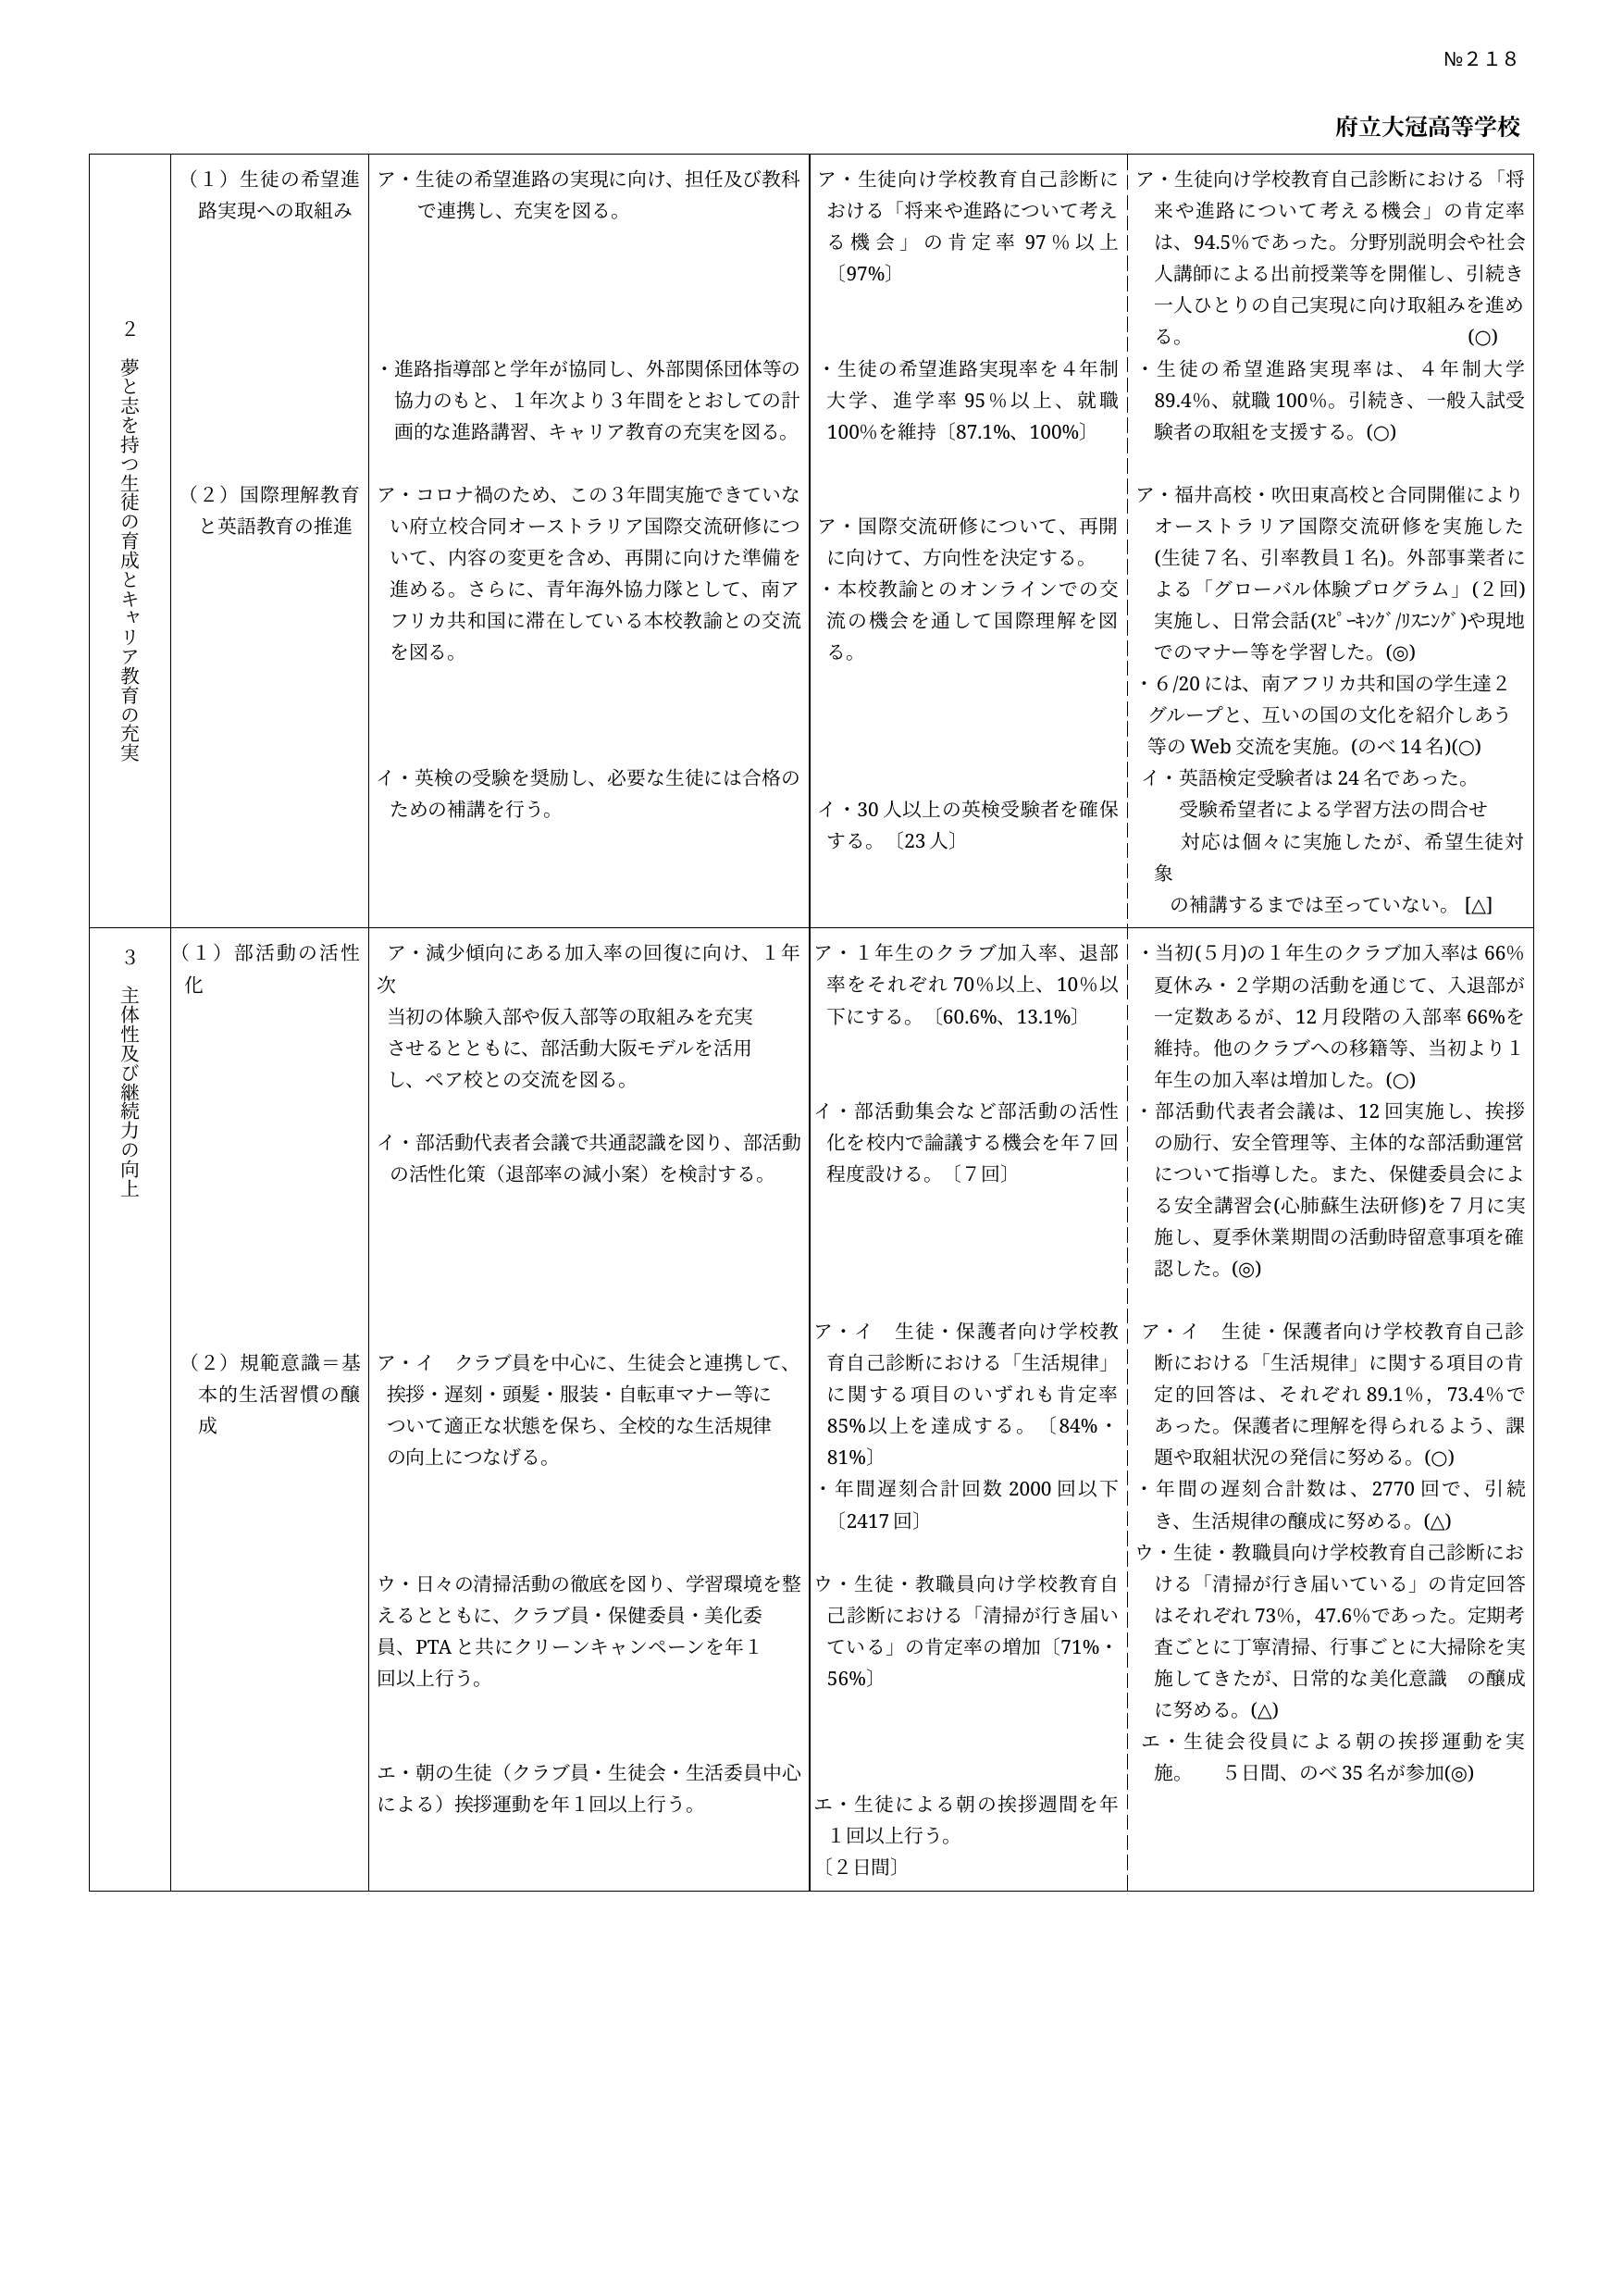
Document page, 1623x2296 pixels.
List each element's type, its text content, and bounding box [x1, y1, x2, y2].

table_cell （１）部活動の活性化 （２）規範意識＝基本的生活習慣の醸成 [171, 928, 368, 1891]
table_cell ３ 主体性及び継続力の向上 [90, 928, 170, 1891]
table_cell ア・減少傾向にある加入率の回復に向け、１年次 当初の体験入部や仮入部等の取組みを充実 させるとともに、部活動大阪モデルを活用 し、ペア校との交流を図る。 イ・部活動代表者会議で共通認識を図り、部活動の活性化策（退部率の減小案）を検討する。 ア・イ クラブ員を中心に、生徒会と連携して、 挨拶・遅刻・頭髪・服装・自転車マナー等に ついて適正な状態を保ち、全校的な生活規律 の向上につなげる。 ウ・日々の清掃活動の徹底を図り、学習環境を整 えるとともに、クラブ員・保健委員・美化委 員、PTAと共にクリーンキャンペーンを年１ 回以上行う。 エ・朝の生徒（クラブ員・生徒会・生活委員中心 による）挨拶運動を年１回以上行う。 [369, 928, 809, 1891]
table_cell ア・生徒の希望進路の実現に向け、担任及び教科 で連携し、充実を図る。 ・進路指導部と学年が協同し、外部関係団体等の協力のもと、１年次より３年間をとおしての計画的な進路講習、キャリア教育の充実を図る。 ア・コロナ禍のため、この３年間実施できていない府立校合同オーストラリア国際交流研修について、内容の変更を含め、再開に向けた準備を進める。さらに、青年海外協力隊として、南アフリカ共和国に滞在している本校教諭との交流を図る。 イ・英検の受験を奨励し、必要な生徒には合格のための補講を行う。 [369, 155, 809, 927]
table_cell ２ 夢と志を持つ生徒の育成とキャリア教育の充実 [90, 155, 170, 927]
table_cell （１）生徒の希望進路実現への取組み （２）国際理解教育と英語教育の推進 [171, 155, 368, 927]
table_cell ･ 当初(５月)の１年生のクラブ加入率は66％夏休み・２学期の活動を通じて、入退部が一定数あるが、12月段階の入部率66%を維持。他のクラブへの移籍等、当初より１年生の加入率は増加した。(○) ・部活動代表者会議は、12回実施し、挨拶の励行、安全管理等、主体的な部活動運営について指導した。また、保健委員会による安全講習会(心肺蘇生法研修)を７月に実施し、夏季休業期間の活動時留意事項を確認した。(◎) ア・イ 生徒・保護者向け学校教育自己診断における「生活規律」に関する項目の肯定的回答は、それぞれ89.1％，73.4％であった。保護者に理解を得られるよう、課題や取組状況の発信に努める。(○) ・年間の遅刻合計数は、2770回で、引続き、生活規律の醸成に努める。(△) ウ・生徒・教職員向け学校教育自己診断における「清掃が行き届いている」の肯定回答はそれぞれ73％，47.6％であった。定期考査ごとに丁寧清掃、行事ごとに大掃除を実施してきたが、日常的な美化意識 の醸成に努める。(△) エ・生徒会役員による朝の挨拶運動を実施。 ５日間、のべ35名が参加(◎) [1127, 928, 1533, 1891]
table_cell ア・生徒向け学校教育自己診断における「将来や進路について考える機会」の肯定率は、94.5％であった。分野別説明会や社会人講師による出前授業等を開催し、引続き一人ひとりの自己実現に向け取組みを進める。 (○) ・生徒の希望進路実現率は、４年制大学89.4％、就職100％。引続き、一般入試受験者の取組を支援する。(○) ア・福井高校・吹田東高校と合同開催によりオーストラリア国際交流研修を実施した(生徒７名、引率教員１名)。外部事業者による「グローバル体験プログラム」(２回)実施し、日常会話(ｽﾋﾟｰｷﾝｸﾞ/ﾘｽﾆﾝｸﾞ)や現地でのマナー等を学習した。(◎) ・６/20には、南アフリカ共和国の学生達２グループと、互いの国の文化を紹介しあう等のWeb交流を実施。(のべ14名)(○) イ・英語検定受験者は24名であった。 受験希望者による学習方法の問合せ 対応は個々に実施したが、希望生徒対象 の補講するまでは至っていない。 [△] [1127, 155, 1533, 927]
table_cell ア・生徒向け学校教育自己診断における「将来や進路について考える機会」の肯定率97％以上〔97%〕 ・生徒の希望進路実現率を４年制大学、進学率95％以上、就職100％を維持〔87.1%、100%〕 ア・国際交流研修について、再開に向けて、方向性を決定する。 ・本校教諭とのオンラインでの交流の機会を通して国際理解を図る。 イ・30人以上の英検受験者を確保する。〔23人〕 [811, 155, 1127, 927]
table_cell ア・１年生のクラブ加入率、退部率をそれぞれ70％以上、10％以下にする。〔60.6%、13.1%〕 イ・部活動集会など部活動の活性化を校内で論議する機会を年７回程度設ける。〔７回〕 ア・イ 生徒・保護者向け学校教育自己診断における「生活規律」に関する項目のいずれも肯定率85%以上を達成する。〔84%・81%〕 ・年間遅刻合計回数2000回以下〔2417回〕 ウ・生徒・教職員向け学校教育自己診断における「清掃が行き届いている」の肯定率の増加〔71%・56%〕 エ・生徒による朝の挨拶週間を年１回以上行う。 〔２日間〕 [811, 928, 1127, 1891]
